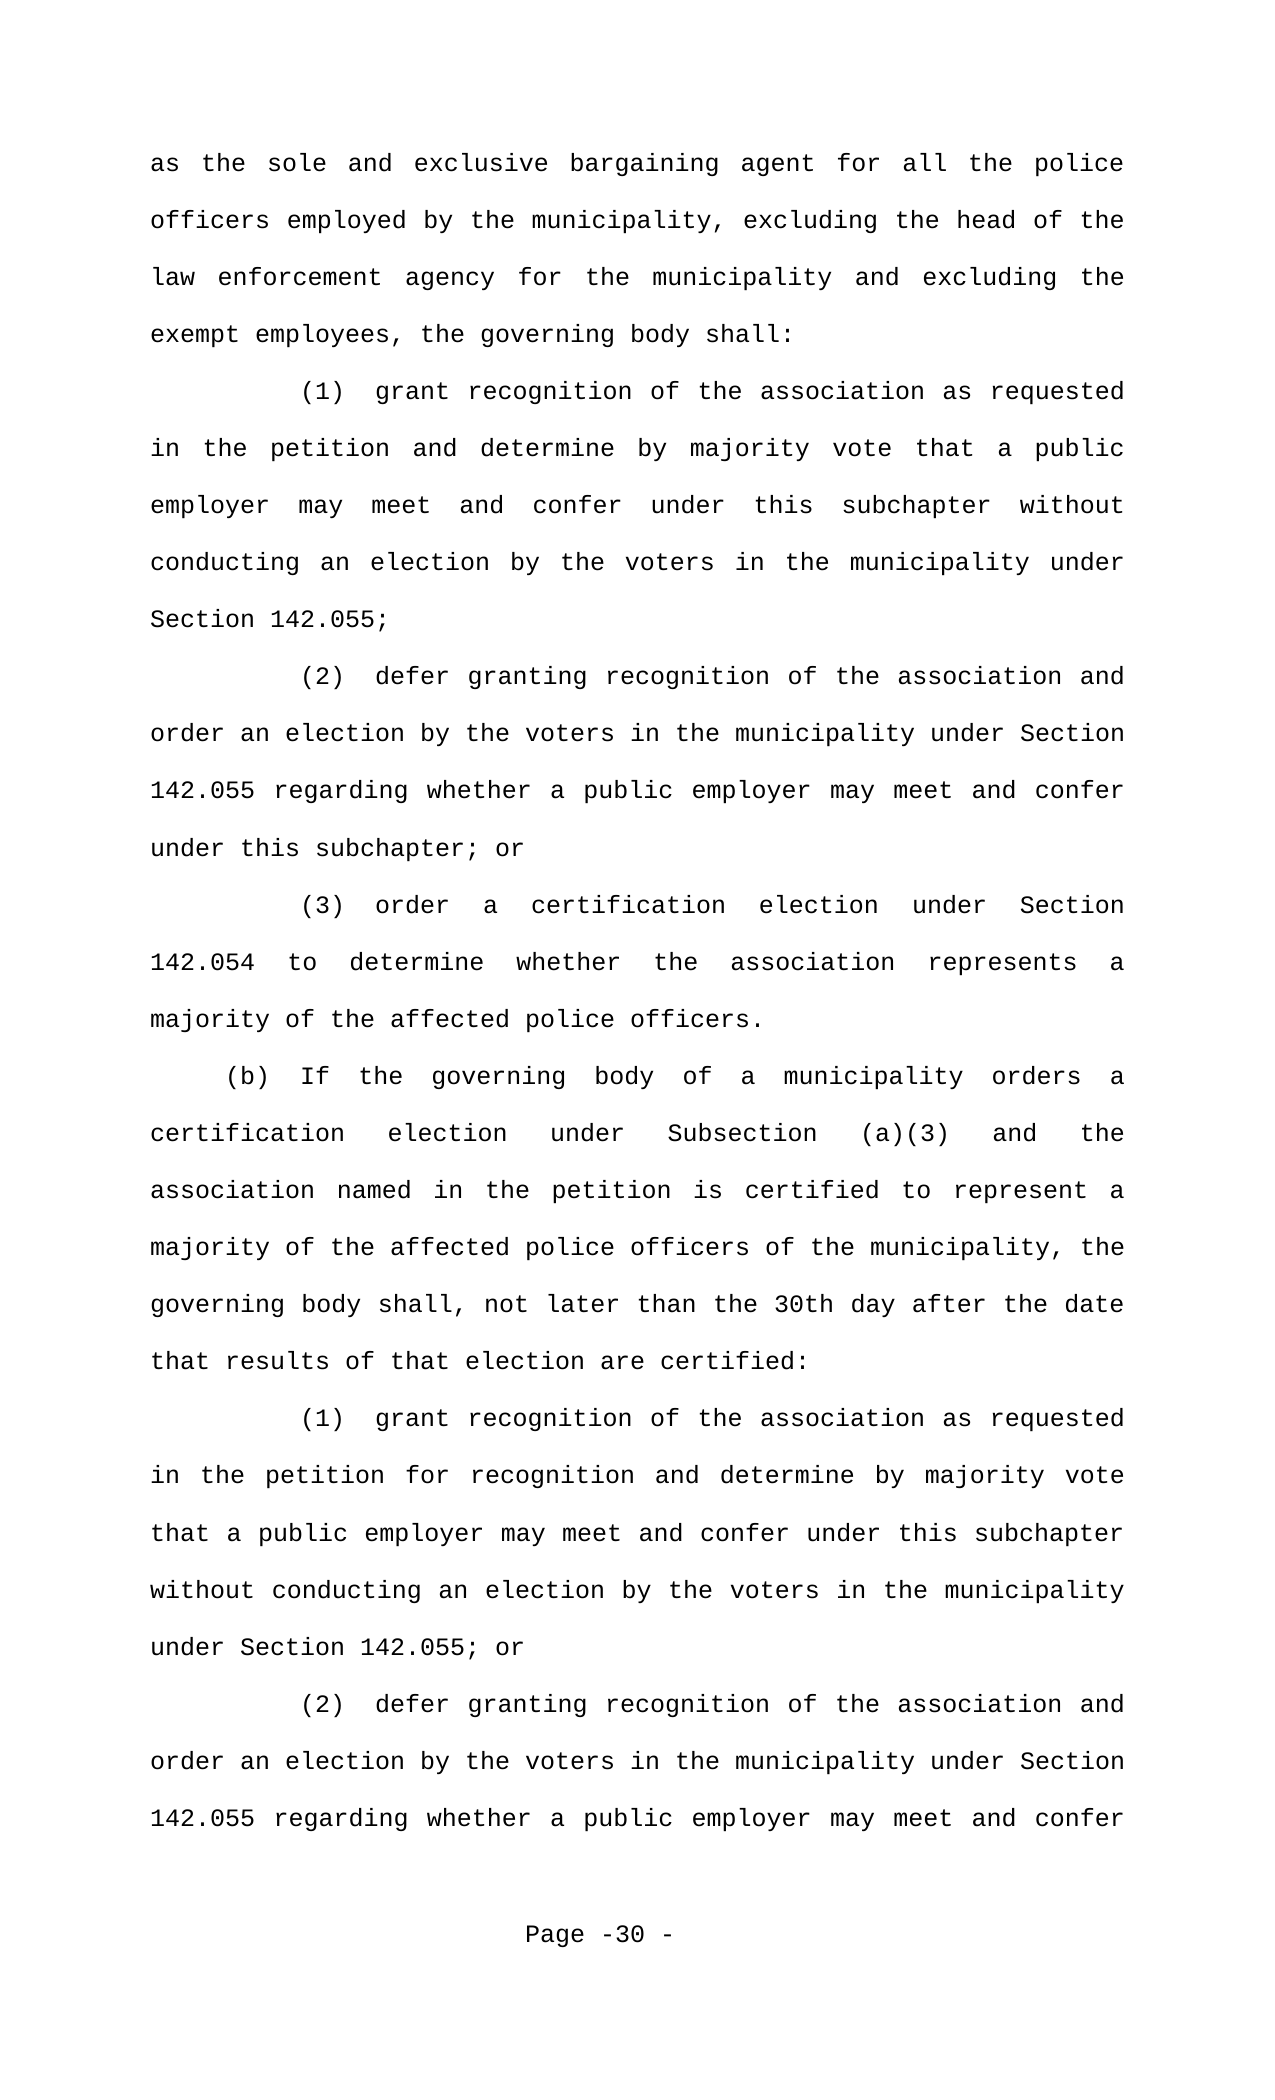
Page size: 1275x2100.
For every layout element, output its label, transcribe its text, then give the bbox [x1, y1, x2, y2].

text (3) order a certification election under Section 142.054 to determine whether the association represents a majority of the affected police officers. [150, 892, 1125, 1035]
text (2) defer granting recognition of the association and order an election by the voters in the municipality under Section 142.055 regarding whether a public employer may meet and confer under this subchapter; or [150, 664, 1125, 863]
text (b) If the governing body of a municipality orders a certification election under Subsection (a)(3) and the association named in the petition is certified to represent a majority of the affected police officers of the municipality, the governing body shall, not later than the 30th day after the date that results of that election are certified: [150, 1063, 1125, 1377]
text (1) grant recognition of the association as requested in the petition and determine by majority vote that a public employer may meet and confer under this subchapter without conducting an election by the voters in the municipality under Section 142.055; [150, 378, 1125, 635]
